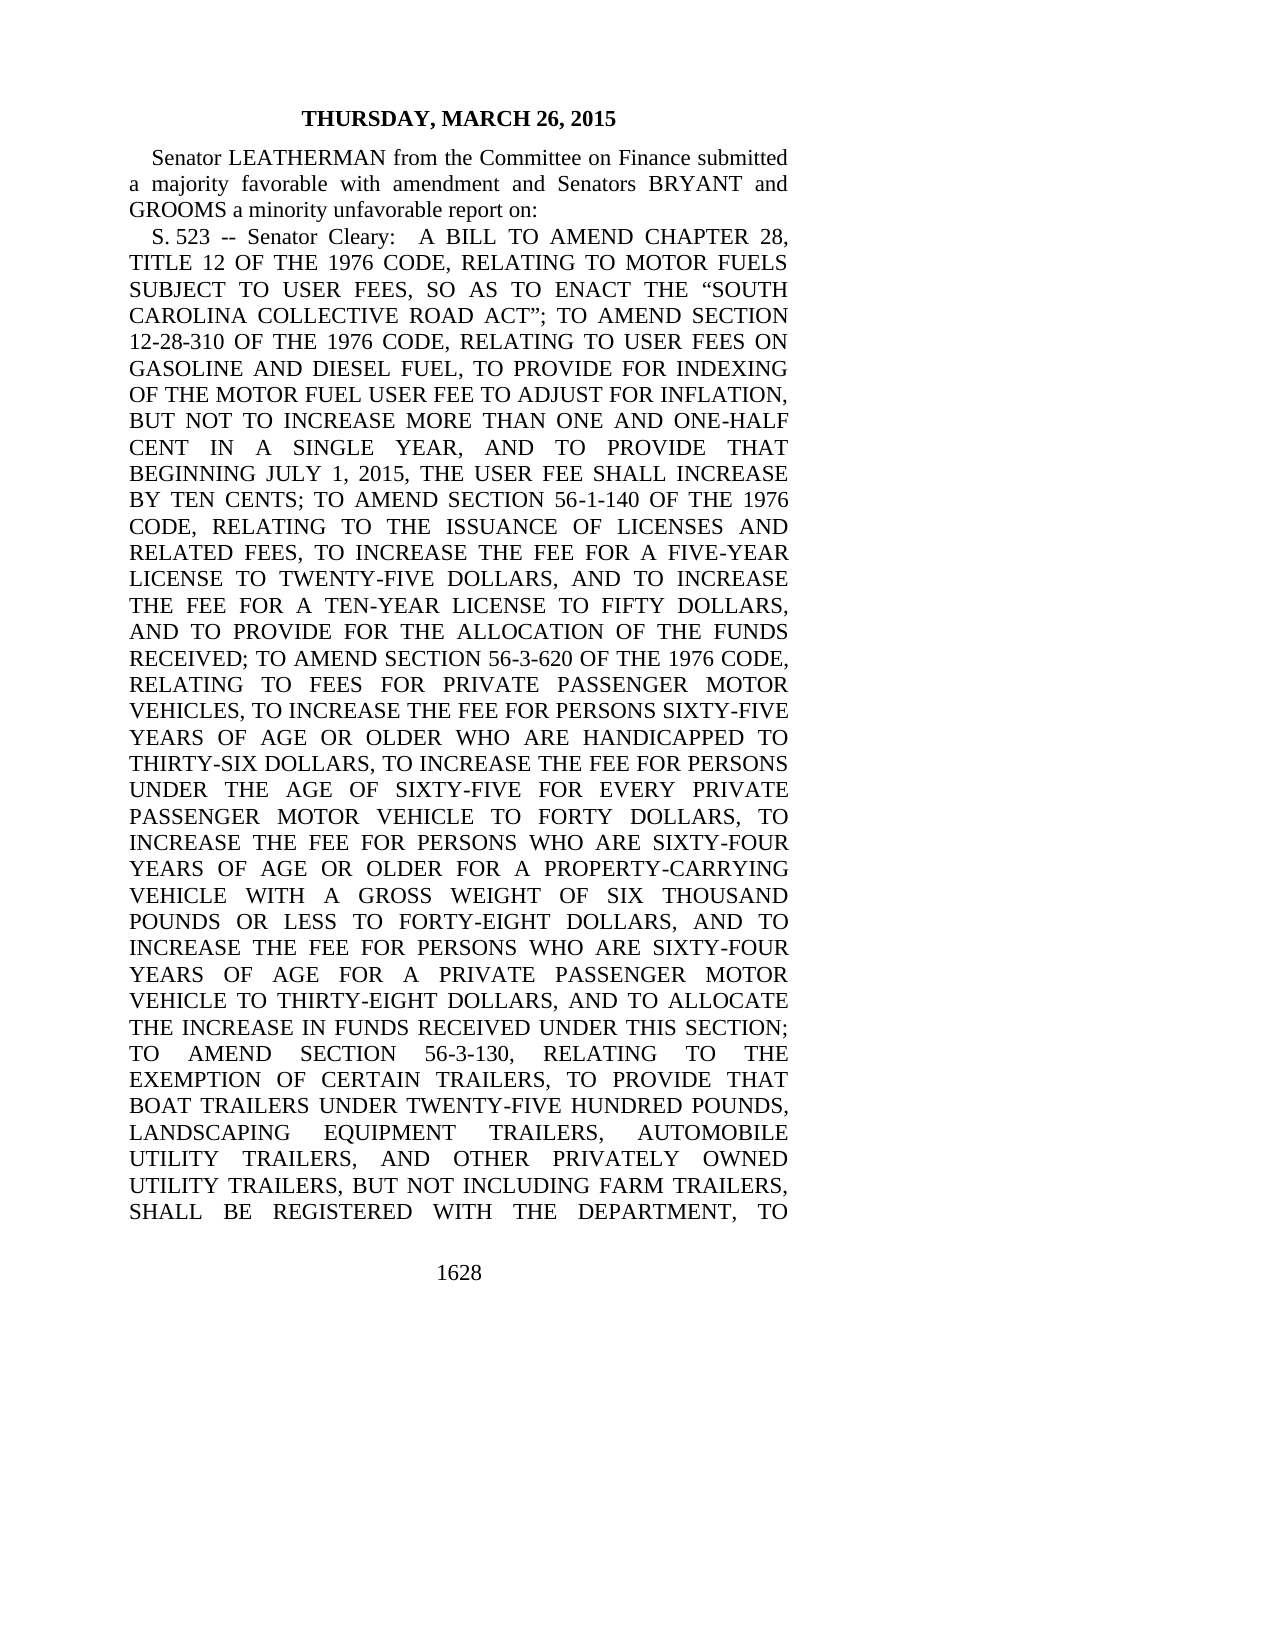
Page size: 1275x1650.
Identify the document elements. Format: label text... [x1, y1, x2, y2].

text Senator LEATHERMAN from the Committee on Finance submitted a majority favorable with amendment and Senators BRYANT and GROOMS a minority unfavorable report on: [129, 144, 789, 223]
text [129, 223, 789, 1224]
